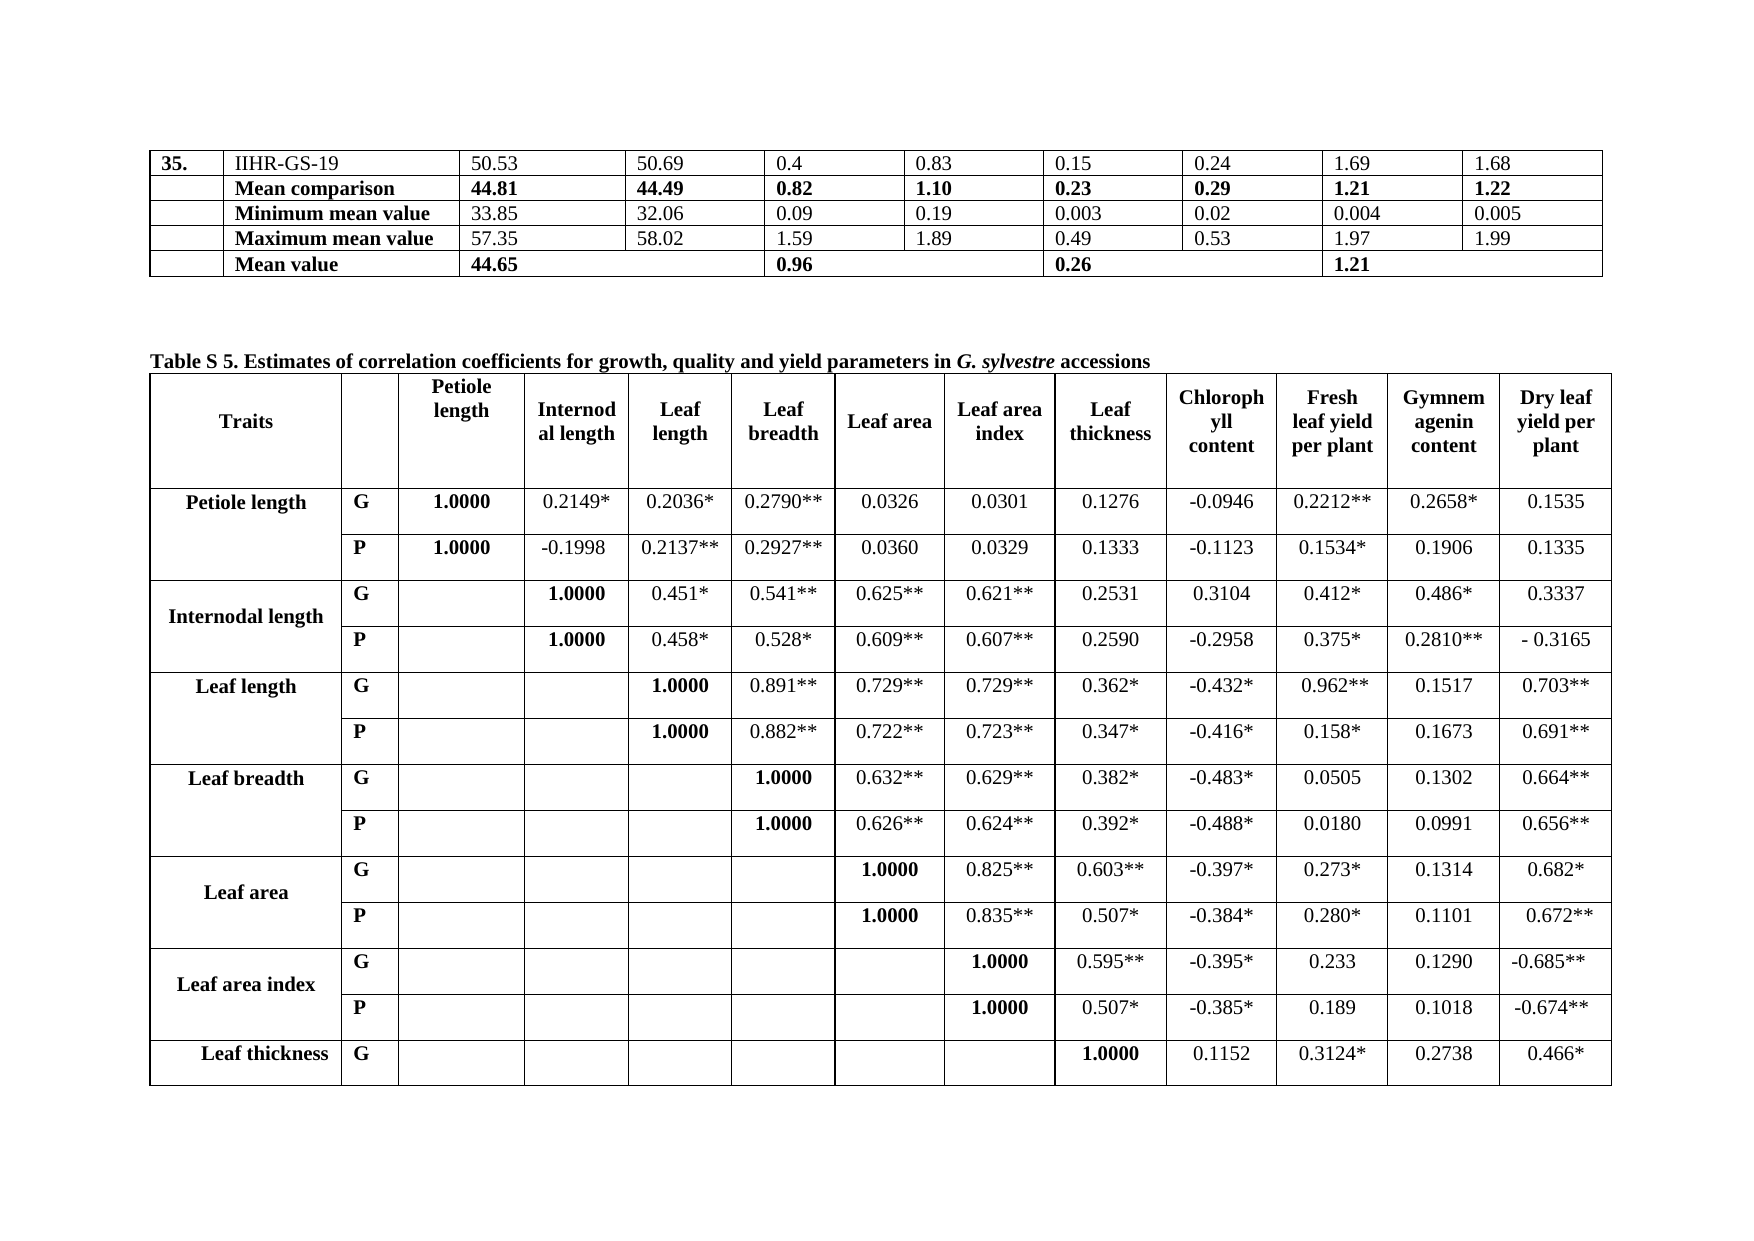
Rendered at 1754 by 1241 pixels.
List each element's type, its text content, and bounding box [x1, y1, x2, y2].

table_cell 0.0326 [836, 489, 944, 534]
table_cell 0.2658* [1388, 489, 1499, 534]
table_cell 0.189 [1277, 995, 1387, 1039]
table_cell 0.19 [905, 201, 1043, 225]
table_cell 0.1535 [1500, 489, 1611, 534]
table_cell 0.83 [905, 151, 1043, 175]
table_cell 0.2927** [732, 535, 834, 580]
table_cell 0.49 [1044, 226, 1182, 250]
table_cell Mean value [224, 251, 459, 276]
table_cell -0.1998 [525, 535, 628, 580]
table_cell Leaf length [151, 673, 341, 764]
table_cell [525, 857, 628, 902]
table_cell [399, 581, 524, 626]
table_cell -0.1123 [1167, 535, 1276, 580]
table_cell -0.483* [1167, 765, 1276, 810]
table_cell 0.1517 [1388, 673, 1499, 718]
table_cell 0.004 [1323, 201, 1462, 225]
table_cell G [342, 949, 398, 993]
table_cell 0.672** [1500, 903, 1611, 948]
table_cell [629, 949, 731, 993]
table_cell 1.0000 [399, 489, 524, 534]
table_cell 0.347* [1056, 719, 1166, 764]
table_cell 0.0505 [1277, 765, 1387, 810]
table_cell 0.0329 [945, 535, 1054, 580]
table_cell 0.691** [1500, 719, 1611, 764]
table_cell 44.81 [460, 176, 625, 200]
table_cell 0.2590 [1056, 627, 1166, 672]
table_cell 0.375* [1277, 627, 1387, 672]
table_cell 0.1276 [1056, 489, 1166, 534]
table_cell 0.466* [1500, 1041, 1611, 1085]
table_cell 1.0000 [525, 627, 628, 672]
table_cell 0.703** [1500, 673, 1611, 718]
table_cell 58.02 [626, 226, 764, 250]
table_cell 0.362* [1056, 673, 1166, 718]
table_cell Leaf area index [151, 949, 341, 1039]
table_cell 0.382* [1056, 765, 1166, 810]
table_cell [151, 176, 223, 200]
table_cell 50.69 [626, 151, 764, 175]
table_cell 0.729** [945, 673, 1054, 718]
table_header Fresh leaf yield per plant [1277, 374, 1387, 488]
table_cell 0.891** [732, 673, 834, 718]
table_cell [732, 995, 834, 1039]
table_header Gymnemagenin content [1388, 374, 1499, 488]
table_cell 0.0301 [945, 489, 1054, 534]
table_cell 0.882** [732, 719, 834, 764]
table_cell 0.29 [1183, 176, 1322, 200]
table_cell 1.69 [1323, 151, 1462, 175]
table_cell 0.0180 [1277, 811, 1387, 856]
table_cell 0.1290 [1388, 949, 1499, 993]
table_cell 0.2036* [629, 489, 731, 534]
table_cell [525, 719, 628, 764]
table_cell 32.06 [626, 201, 764, 225]
table_cell 1.68 [1463, 151, 1602, 175]
table_cell 0.722** [836, 719, 944, 764]
table_cell 0.3337 [1500, 581, 1611, 626]
table_cell 0.632** [836, 765, 944, 810]
table_cell 1.97 [1323, 226, 1462, 250]
table_cell 0.1314 [1388, 857, 1499, 902]
table_cell 44.49 [626, 176, 764, 200]
table_cell 0.1673 [1388, 719, 1499, 764]
table_cell 0.273* [1277, 857, 1387, 902]
table_cell 1.0000 [945, 949, 1054, 993]
table_cell - 0.3165 [1500, 627, 1611, 672]
table_cell 0.664** [1500, 765, 1611, 810]
table_cell 0.2531 [1056, 581, 1166, 626]
table_cell 1.0000 [836, 903, 944, 948]
table_cell Mean comparison [224, 176, 459, 200]
table_cell 57.35 [460, 226, 625, 250]
table_cell 0.1101 [1388, 903, 1499, 948]
table_cell 1.0000 [1056, 1041, 1166, 1085]
table_cell P [342, 627, 398, 672]
table_cell 1.0000 [629, 673, 731, 718]
table_cell -0.2958 [1167, 627, 1276, 672]
table_cell 1.0000 [732, 811, 834, 856]
table_cell P [342, 811, 398, 856]
table_cell P [342, 719, 398, 764]
table_cell [399, 627, 524, 672]
table_cell Internodal length [151, 581, 341, 672]
table_cell -0.685** [1500, 949, 1611, 993]
table_cell 0.53 [1183, 226, 1322, 250]
table_cell [836, 949, 944, 993]
table_header Chlorophyll content [1167, 374, 1276, 488]
table_cell 0.507* [1056, 903, 1166, 948]
table_cell 0.486* [1388, 581, 1499, 626]
table_cell [525, 811, 628, 856]
table_cell G [342, 857, 398, 902]
table_header Leaf area [836, 374, 944, 488]
table_cell 0.729** [836, 673, 944, 718]
table_cell 0.158* [1277, 719, 1387, 764]
table_cell 0.003 [1044, 201, 1182, 225]
table_cell G [342, 673, 398, 718]
table_cell [732, 903, 834, 948]
table_cell 1.21 [1323, 251, 1602, 276]
table_cell 0.15 [1044, 151, 1182, 175]
table_cell Leaf thickness [151, 1041, 341, 1085]
table_cell 0.451* [629, 581, 731, 626]
table_cell 0.507* [1056, 995, 1166, 1039]
table_cell 0.2810** [1388, 627, 1499, 672]
table_cell 0.603** [1056, 857, 1166, 902]
table_cell 0.2137** [629, 535, 731, 580]
table_cell G [342, 581, 398, 626]
table_cell -0.416* [1167, 719, 1276, 764]
table_cell [399, 995, 524, 1039]
table_cell P [342, 995, 398, 1039]
table_header Leaf thickness [1056, 374, 1166, 488]
table_cell [151, 251, 223, 276]
table_cell [629, 1041, 731, 1085]
table_cell 35. [151, 151, 223, 175]
table_cell 0.656** [1500, 811, 1611, 856]
table_cell 0.621** [945, 581, 1054, 626]
table_cell P [342, 535, 398, 580]
table_cell 0.1335 [1500, 535, 1611, 580]
table_cell P [342, 903, 398, 948]
table_cell 0.1152 [1167, 1041, 1276, 1085]
table_cell Maximum mean value [224, 226, 459, 250]
table_cell G [342, 765, 398, 810]
table_cell [732, 857, 834, 902]
table_cell -0.385* [1167, 995, 1276, 1039]
table_cell [945, 1041, 1054, 1085]
table_cell 0.624** [945, 811, 1054, 856]
table_cell [399, 1041, 524, 1085]
table_cell 1.0000 [836, 857, 944, 902]
table_cell 0.625** [836, 581, 944, 626]
table_cell Leaf area [151, 857, 341, 948]
table_cell [151, 201, 223, 225]
table_cell 0.2149* [525, 489, 628, 534]
table_cell 1.0000 [732, 765, 834, 810]
table_cell 0.280* [1277, 903, 1387, 948]
table_cell [732, 1041, 834, 1085]
table_cell 0.3104 [1167, 581, 1276, 626]
table_cell 1.59 [765, 226, 904, 250]
table_header Leaf breadth [732, 374, 834, 488]
table_cell -0.395* [1167, 949, 1276, 993]
table_cell 0.1302 [1388, 765, 1499, 810]
table_cell 0.4 [765, 151, 904, 175]
table_cell 0.09 [765, 201, 904, 225]
table_header Dry leaf yield per plant [1500, 374, 1611, 488]
table_cell 0.0991 [1388, 811, 1499, 856]
table_cell 0.723** [945, 719, 1054, 764]
table_cell 1.0000 [399, 535, 524, 580]
table_cell [399, 857, 524, 902]
table_header Leaf length [629, 374, 731, 488]
table_cell Minimum mean value [224, 201, 459, 225]
table_cell [629, 995, 731, 1039]
table_cell 0.458* [629, 627, 731, 672]
table_cell Petiole length [151, 489, 341, 580]
table_cell 0.392* [1056, 811, 1166, 856]
table_cell 0.595** [1056, 949, 1166, 993]
table_cell 44.65 [460, 251, 764, 276]
table_cell -0.384* [1167, 903, 1276, 948]
table_cell [836, 995, 944, 1039]
table_cell [399, 949, 524, 993]
table_header Petiole length [399, 374, 524, 488]
table_cell 0.0360 [836, 535, 944, 580]
table_header [342, 374, 398, 488]
table_cell [525, 995, 628, 1039]
table_cell -0.488* [1167, 811, 1276, 856]
table_cell 1.0000 [629, 719, 731, 764]
table_cell [399, 719, 524, 764]
table_cell 0.1534* [1277, 535, 1387, 580]
table_cell [629, 811, 731, 856]
table_cell 1.99 [1463, 226, 1602, 250]
table_cell 0.835** [945, 903, 1054, 948]
table_cell 0.629** [945, 765, 1054, 810]
table_cell [836, 1041, 944, 1085]
table_cell [629, 857, 731, 902]
table_cell 0.26 [1044, 251, 1322, 276]
table_cell 1.0000 [945, 995, 1054, 1039]
table_cell 0.23 [1044, 176, 1182, 200]
table_cell IIHR-GS-19 [224, 151, 459, 175]
table_cell 0.412* [1277, 581, 1387, 626]
table_cell 0.607** [945, 627, 1054, 672]
table_cell [525, 673, 628, 718]
table_cell 0.528* [732, 627, 834, 672]
table_cell [525, 1041, 628, 1085]
table_cell -0.432* [1167, 673, 1276, 718]
table_header Traits [151, 374, 341, 488]
table_cell G [342, 489, 398, 534]
table_cell [732, 949, 834, 993]
table_cell [399, 673, 524, 718]
table_cell 0.962** [1277, 673, 1387, 718]
table_cell 0.82 [765, 176, 904, 200]
table_cell [151, 226, 223, 250]
table_cell 0.609** [836, 627, 944, 672]
table_cell [525, 903, 628, 948]
table_cell [629, 903, 731, 948]
table_cell 0.825** [945, 857, 1054, 902]
table_cell 33.85 [460, 201, 625, 225]
table_cell -0.0946 [1167, 489, 1276, 534]
table_cell 0.1018 [1388, 995, 1499, 1039]
table_cell 0.005 [1463, 201, 1602, 225]
table_cell 50.53 [460, 151, 625, 175]
table_cell 1.10 [905, 176, 1043, 200]
table_cell G [342, 1041, 398, 1085]
table_cell Leaf breadth [151, 765, 341, 856]
table_cell 0.02 [1183, 201, 1322, 225]
table_cell [629, 765, 731, 810]
table_cell -0.674** [1500, 995, 1611, 1039]
table_cell 0.1906 [1388, 535, 1499, 580]
table_cell 1.22 [1463, 176, 1602, 200]
table_cell 0.626** [836, 811, 944, 856]
table_header Internodal length [525, 374, 628, 488]
text Table S 5. Estimates of correlation coefficients for growth, quality and yield parameters in G. sylvestre accessions [150, 349, 1641, 373]
table_cell 1.21 [1323, 176, 1462, 200]
table_cell 0.2790** [732, 489, 834, 534]
table_cell [399, 903, 524, 948]
table_cell 0.682* [1500, 857, 1611, 902]
table_cell 0.24 [1183, 151, 1322, 175]
table_cell 0.1333 [1056, 535, 1166, 580]
table_cell 1.0000 [525, 581, 628, 626]
table_cell -0.397* [1167, 857, 1276, 902]
table_cell 1.89 [905, 226, 1043, 250]
table_cell [399, 765, 524, 810]
table_cell [399, 811, 524, 856]
table_header Leaf area index [945, 374, 1054, 488]
table_cell 0.3124* [1277, 1041, 1387, 1085]
table_cell [525, 765, 628, 810]
table_cell 0.96 [765, 251, 1043, 276]
table_cell 0.233 [1277, 949, 1387, 993]
table_cell [525, 949, 628, 993]
table_cell 0.2212** [1277, 489, 1387, 534]
table_cell 0.541** [732, 581, 834, 626]
table_cell 0.2738 [1388, 1041, 1499, 1085]
